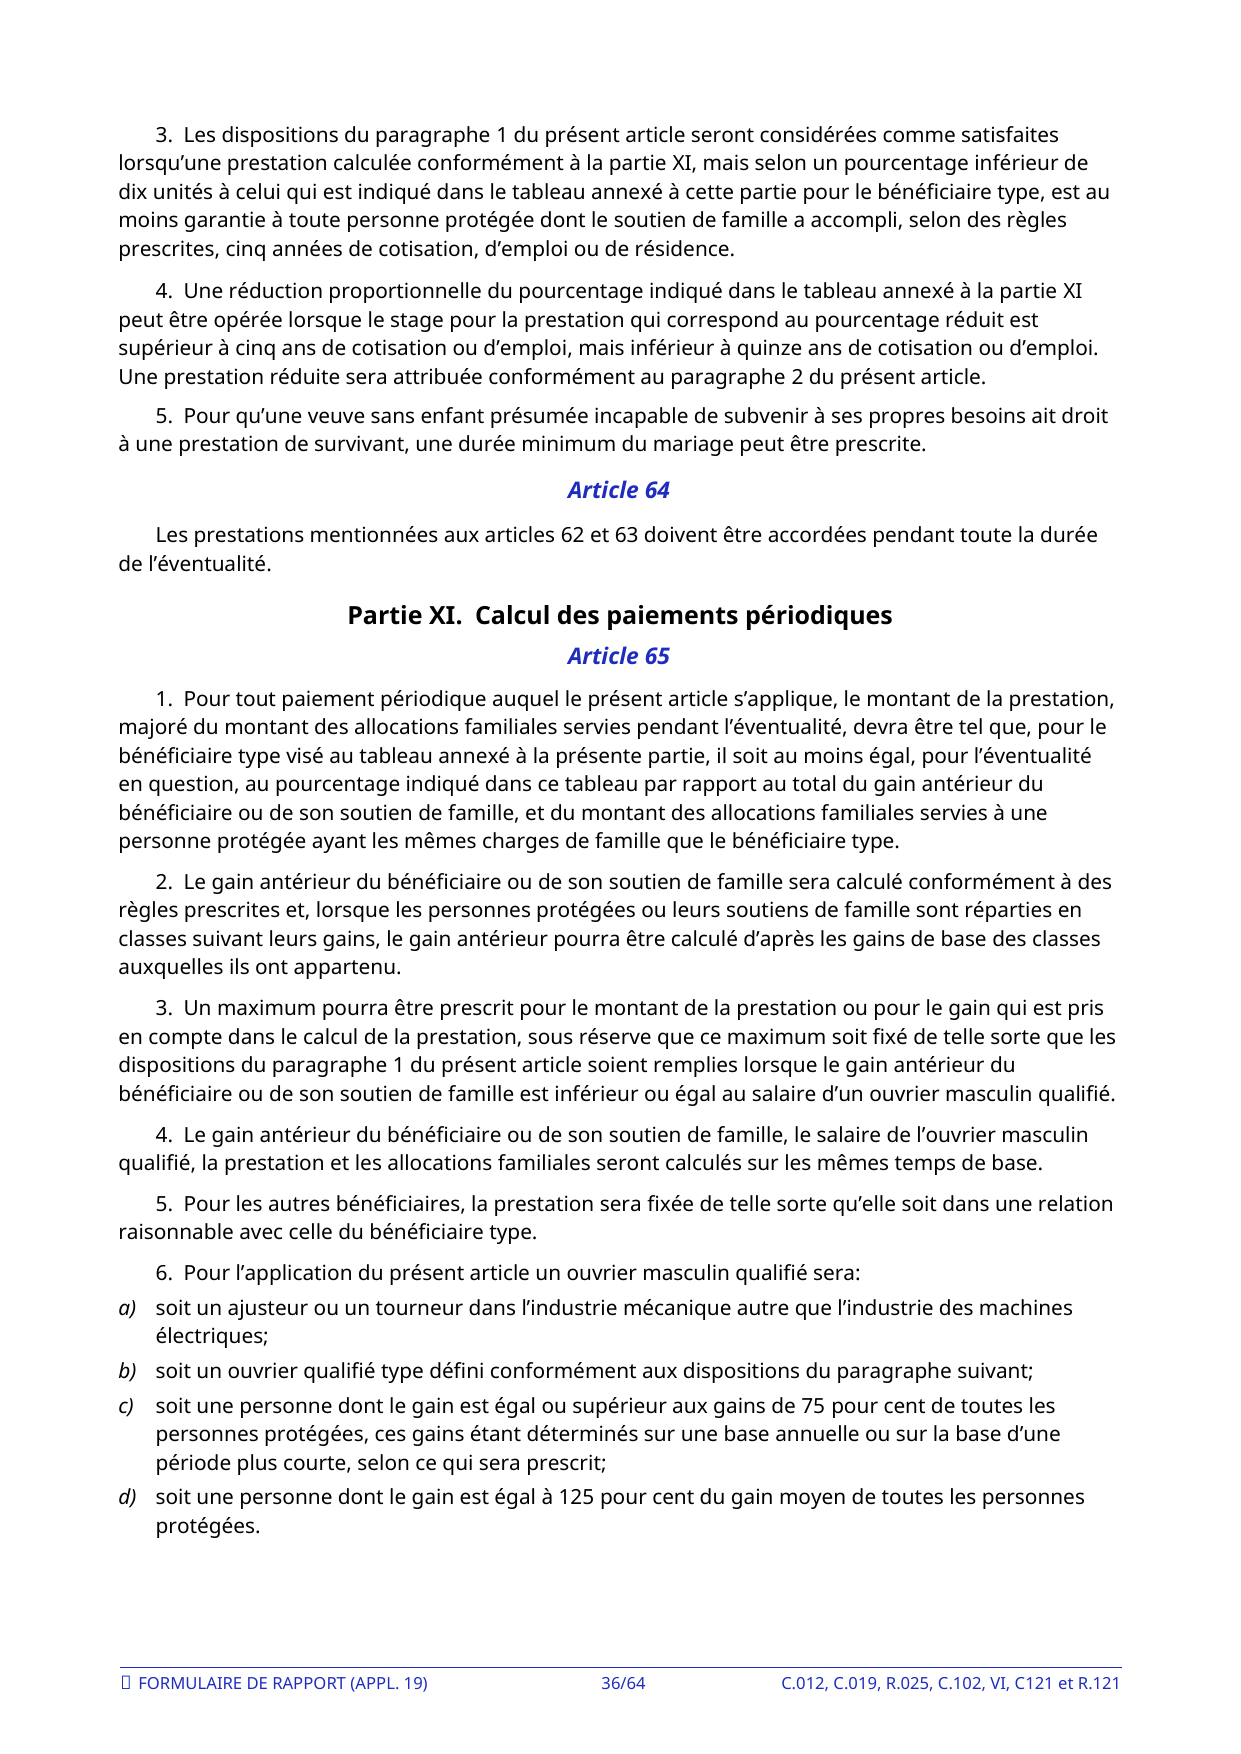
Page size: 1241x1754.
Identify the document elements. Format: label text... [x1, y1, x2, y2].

text Les prestations mentionnées aux articles 62 et 63 doivent être accordées pendant toute la durée de l’éventualité. [118, 520, 1122, 577]
text b) soit un ouvrier qualifié type défini conformément aux dispositions du paragraphe suivant; [118, 1356, 1122, 1385]
text 1. Pour tout paiement périodique auquel le présent article s’applique, le montant de la prestation, majoré du montant des allocations familiales servies pendant l’éventualité, devra être tel que, pour le bénéficiaire type visé au tableau annexé à la présente partie, il soit au moins égal, pour l’éventualité en question, au pourcentage indiqué dans ce tableau par rapport au total du gain antérieur du bénéficiaire ou de son soutien de famille, et du montant des allocations familiales servies à une personne protégée ayant les mêmes charges de famille que le bénéficiaire type. [118, 684, 1122, 855]
text 6. Pour l’application du présent article un ouvrier masculin qualifié sera: [118, 1258, 1122, 1287]
text d) soit une personne dont le gain est égal à 125 pour cent du gain moyen de toutes les personnes protégées. [118, 1482, 1122, 1539]
text 4. Le gain antérieur du bénéficiaire ou de son soutien de famille, le salaire de l’ouvrier masculin qualifié, la prestation et les allocations familiales seront calculés sur les mêmes temps de base. [118, 1120, 1122, 1177]
text Article 65 [118, 640, 1122, 672]
text c) soit une personne dont le gain est égal ou supérieur aux gains de 75 pour cent de toutes les personnes protégées, ces gains étant déterminés sur une base annuelle ou sur la base d’une période plus courte, selon ce qui sera prescrit; [118, 1391, 1122, 1476]
text Partie XI. Calcul des paiements périodiques [118, 598, 1122, 632]
text 3. Les dispositions du paragraphe 1 du présent article seront considérées comme satisfaites lorsqu’une prestation calculée conformément à la partie XI, mais selon un pourcentage inférieur de dix unités à celui qui est indiqué dans le tableau annexé à cette partie pour le bénéficiaire type, est au moins garantie à toute personne protégée dont le soutien de famille a accompli, selon des règles prescrites, cinq années de cotisation, d’emploi ou de résidence. [118, 120, 1122, 262]
text 5. Pour les autres bénéficiaires, la prestation sera fixée de telle sorte qu’elle soit dans une relation raisonnable avec celle du bénéficiaire type. [118, 1189, 1122, 1246]
text a) soit un ajusteur ou un tourneur dans l’industrie mécanique autre que l’industrie des machines électriques; [118, 1293, 1122, 1350]
text 3. Un maximum pourra être prescrit pour le montant de la prestation ou pour le gain qui est pris en compte dans le calcul de la prestation, sous réserve que ce maximum soit fixé de telle sorte que les dispositions du paragraphe 1 du présent article soient remplies lorsque le gain antérieur du bénéficiaire ou de son soutien de famille est inférieur ou égal au salaire d’un ouvrier masculin qualifié. [118, 993, 1122, 1107]
text 2. Le gain antérieur du bénéficiaire ou de son soutien de famille sera calculé conformément à des règles prescrites et, lorsque les personnes protégées ou leurs soutiens de famille sont réparties en classes suivant leurs gains, le gain antérieur pourra être calculé d’après les gains de base des classes auxquelles ils ont appartenu. [118, 867, 1122, 981]
text 5. Pour qu’une veuve sans enfant présumée incapable de subvenir à ses propres besoins ait droit à une prestation de survivant, une durée minimum du mariage peut être prescrite. [118, 401, 1122, 458]
text Article 64 [118, 474, 1122, 506]
text 4. Une réduction proportionnelle du pourcentage indiqué dans le tableau annexé à la partie XI peut être opérée lorsque le stage pour la prestation qui correspond au pourcentage réduit est supérieur à cinq ans de cotisation ou d’emploi, mais inférieur à quinze ans de cotisation ou d’emploi. Une prestation réduite sera attribuée conformément au paragraphe 2 du présent article. [118, 277, 1122, 390]
